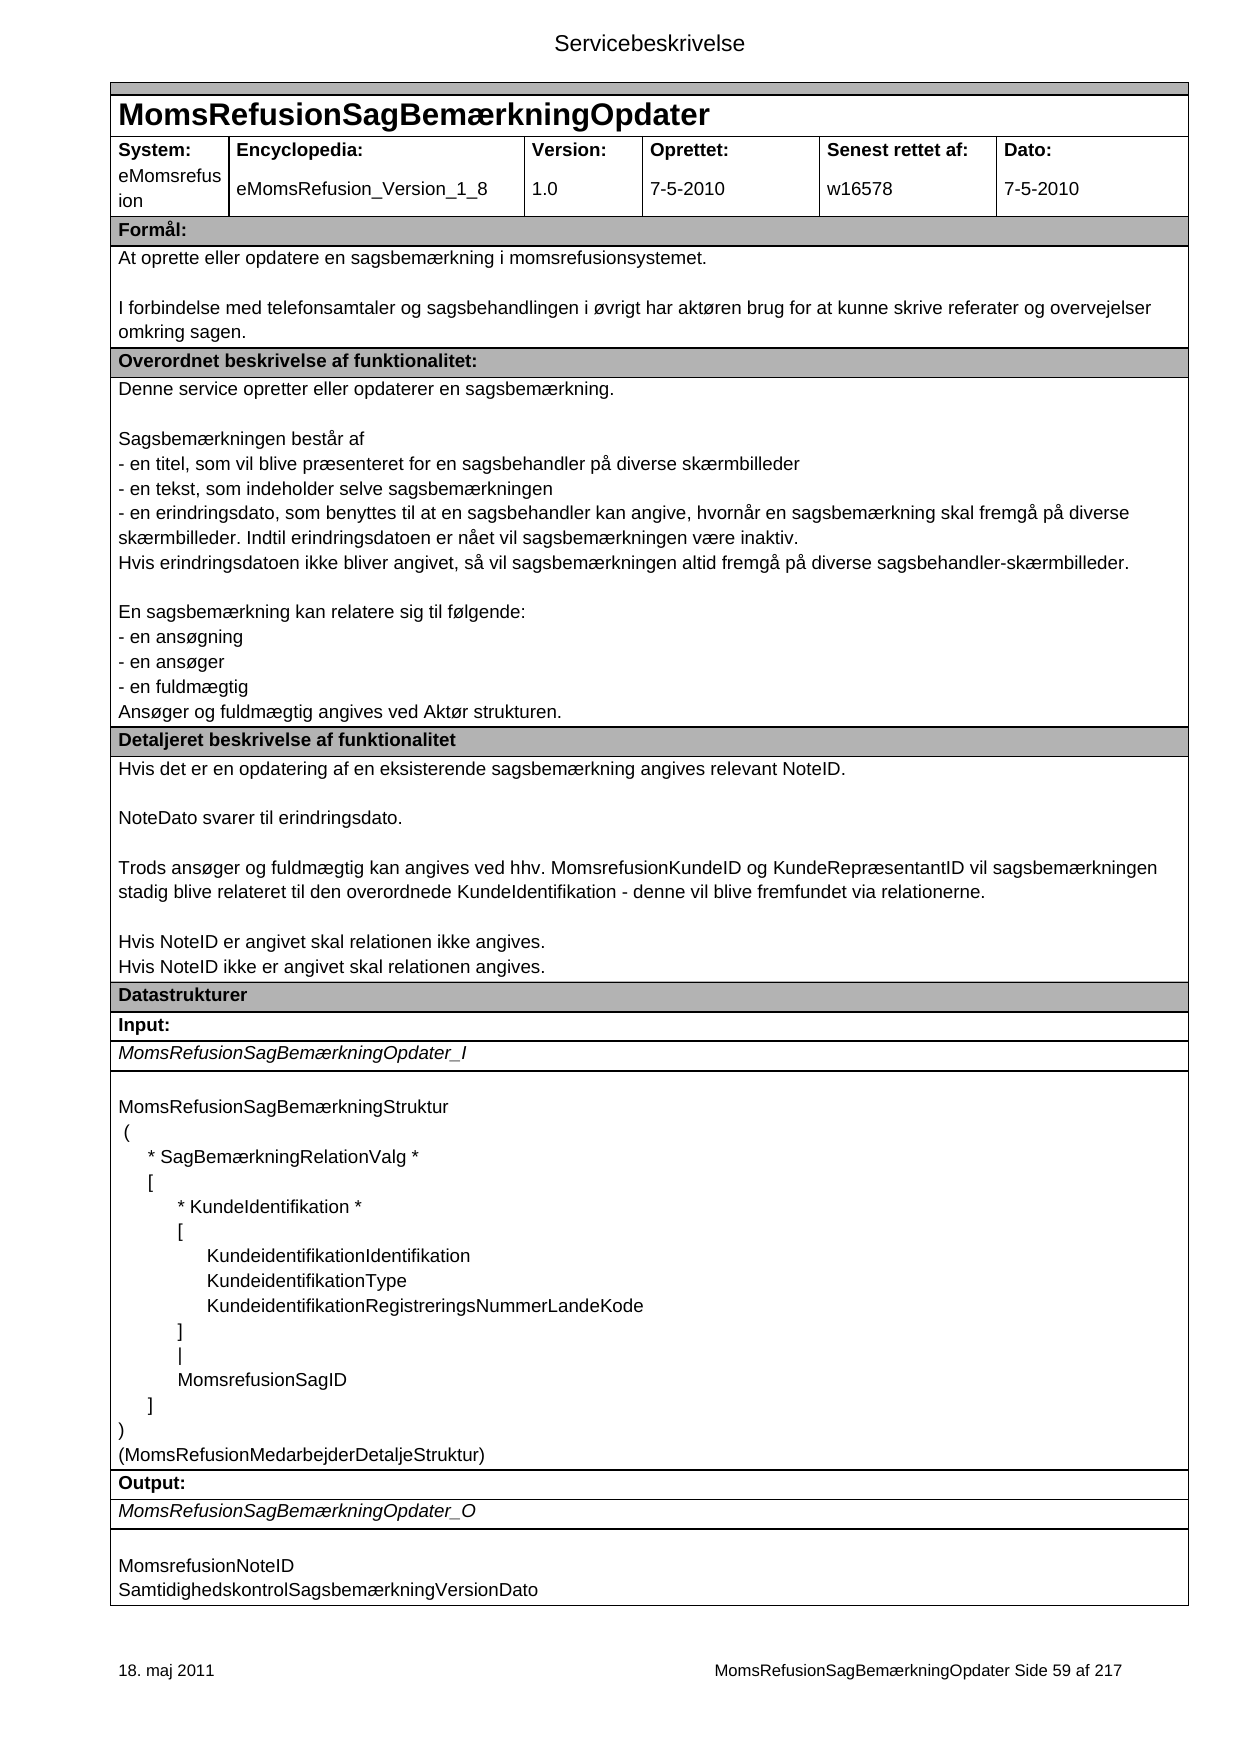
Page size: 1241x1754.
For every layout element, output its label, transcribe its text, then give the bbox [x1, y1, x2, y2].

table_cell MomsRefusionSagBemærkningOpdater [111, 96, 1188, 136]
table_cell 7-5-2010 [997, 165, 1188, 216]
table_cell Encyclopedia: [230, 137, 524, 165]
table_cell w16578 [820, 165, 996, 216]
table_cell MomsRefusionSagBemærkningOpdater_O [111, 1500, 1188, 1528]
table_cell System: [111, 137, 228, 165]
table_cell MomsRefusionSagBemærkningStruktur ( * SagBemærkningRelationValg * [ * KundeIdentifikation * [ KundeidentifikationIdentifikation KundeidentifikationType KundeidentifikationRegistreringsNummerLandeKode ] | MomsrefusionSagID ] ) (MomsRefusionMedarbejderDetaljeStruktur) [111, 1072, 1188, 1469]
table_cell Overordnet beskrivelse af funktionalitet: [111, 349, 1188, 377]
table_header [111, 83, 1188, 94]
table_cell Formål: [111, 217, 1188, 245]
table_cell At oprette eller opdatere en sagsbemærkning i momsrefusionsystemet. I forbindelse med telefonsamtaler og sagsbehandlingen i øvrigt har aktøren brug for at kunne skrive referater og overvejelser omkring sagen. [111, 247, 1188, 347]
table_cell Denne service opretter eller opdaterer en sagsbemærkning. Sagsbemærkningen består af - en titel, som vil blive præsenteret for en sagsbehandler på diverse skærmbilleder - en tekst, som indeholder selve sagsbemærkningen - en erindringsdato, som benyttes til at en sagsbehandler kan angive, hvornår en sagsbemærkning skal fremgå på diverse skærmbilleder. Indtil erindringsdatoen er nået vil sagsbemærkningen være inaktiv. Hvis erindringsdatoen ikke bliver angivet, så vil sagsbemærkningen altid fremgå på diverse sagsbehandler-skærmbilleder. En sagsbemærkning kan relatere sig til følgende: - en ansøgning - en ansøger - en fuldmægtig Ansøger og fuldmægtig angives ved Aktør strukturen. [111, 378, 1188, 726]
table_cell Output: [111, 1471, 1188, 1499]
table_cell Version: [525, 137, 642, 165]
table_cell Senest rettet af: [820, 137, 996, 165]
table_cell MomsRefusionSagBemærkningOpdater_I [111, 1042, 1188, 1070]
table_cell 7-5-2010 [643, 165, 819, 216]
table_cell Oprettet: [643, 137, 819, 165]
table_cell Dato: [997, 137, 1188, 165]
table_cell 1.0 [525, 165, 642, 216]
table_cell eMomsrefusion [111, 165, 228, 216]
table_cell MomsrefusionNoteID SamtidighedskontrolSagsbemærkningVersionDato [111, 1530, 1188, 1605]
table_cell eMomsRefusion_Version_1_8 [230, 165, 524, 216]
table_cell Input: [111, 1013, 1188, 1040]
table_cell Detaljeret beskrivelse af funktionalitet [111, 728, 1188, 756]
table_cell Datastrukturer [111, 983, 1188, 1011]
table_cell Hvis det er en opdatering af en eksisterende sagsbemærkning angives relevant NoteID. NoteDato svarer til erindringsdato. Trods ansøger og fuldmægtig kan angives ved hhv. MomsrefusionKundeID og KundeRepræsentantID vil sagsbemærkningen stadig blive relateret til den overordnede KundeIdentifikation - denne vil blive fremfundet via relationerne. Hvis NoteID er angivet skal relationen ikke angives. Hvis NoteID ikke er angivet skal relationen angives. [111, 757, 1188, 981]
